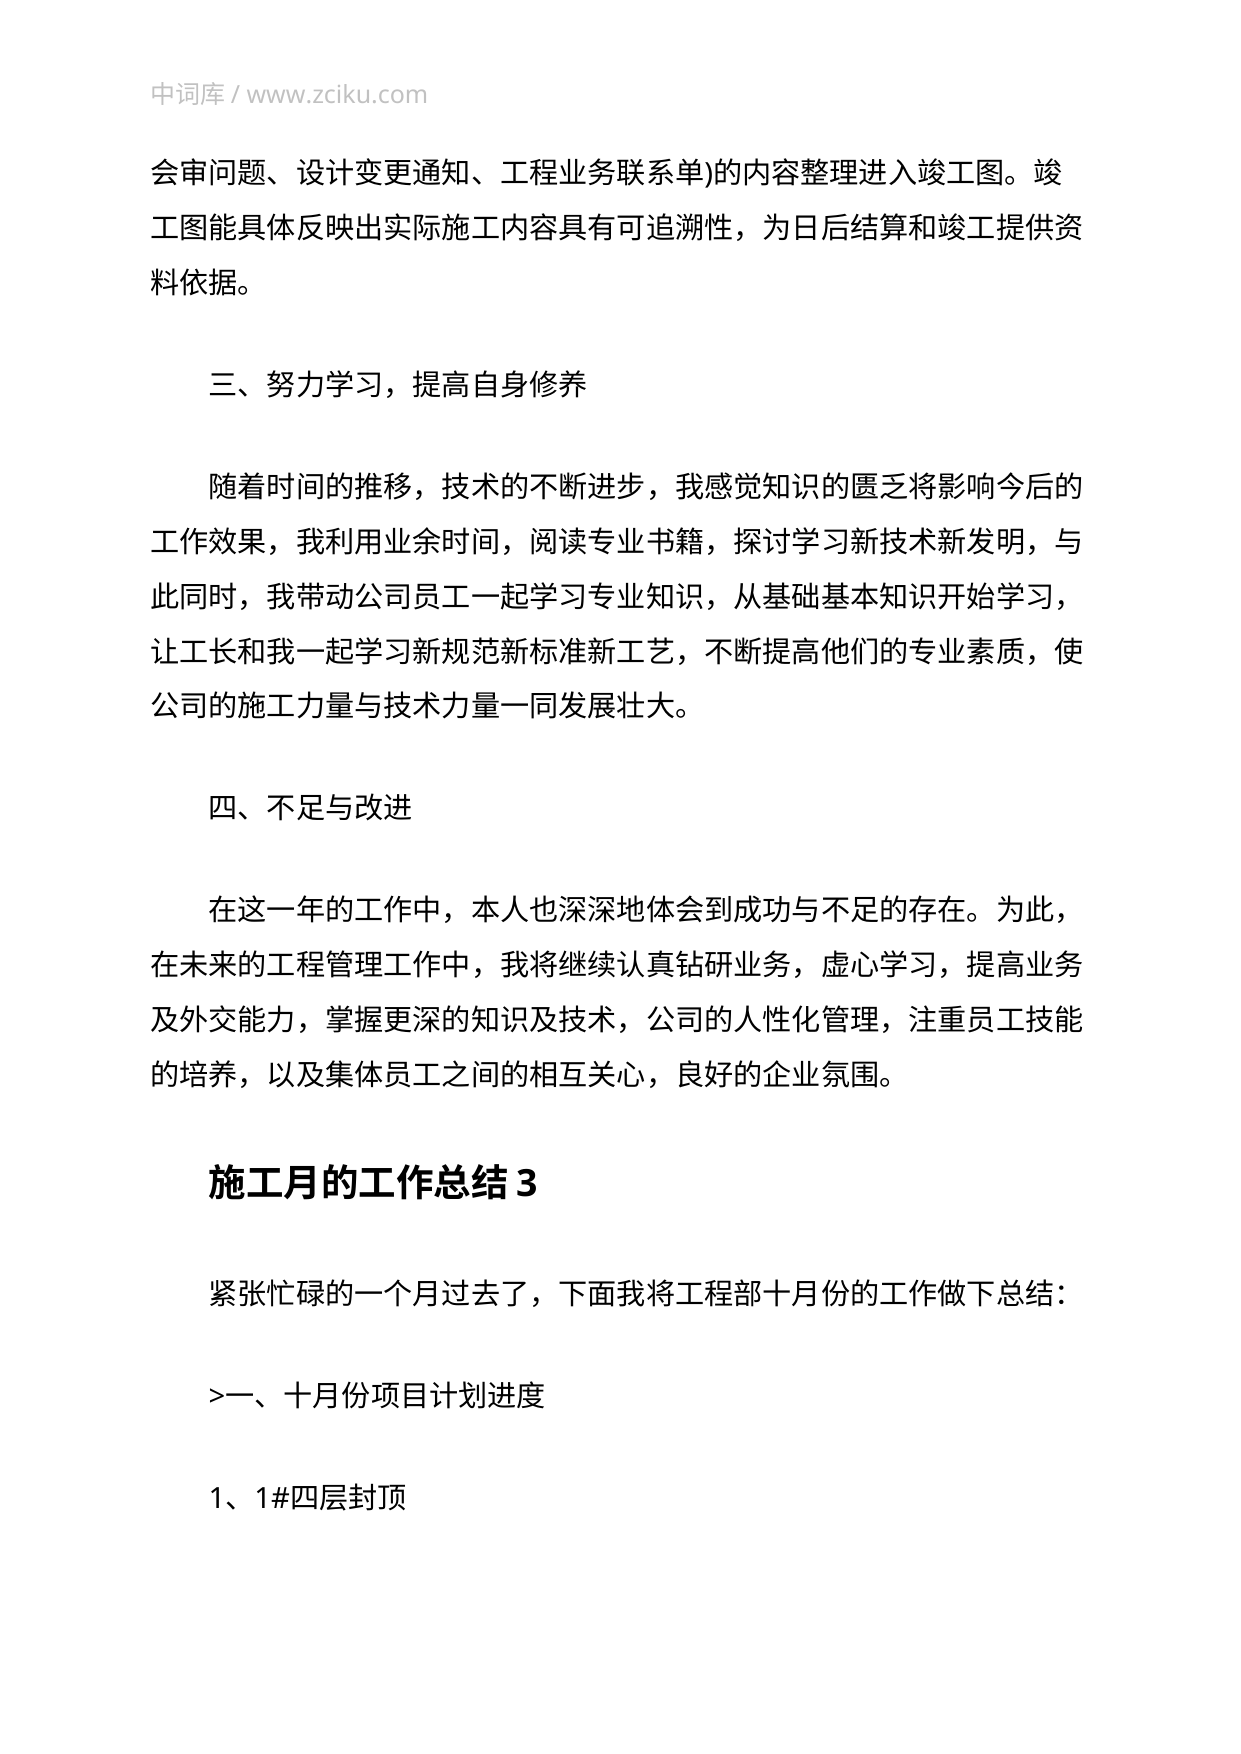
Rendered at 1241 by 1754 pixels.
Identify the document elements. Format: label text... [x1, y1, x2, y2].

text 紧张忙碌的一个月过去了，下面我将工程部十月份的工作做下总结： [150, 1271, 1090, 1313]
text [150, 150, 1090, 302]
text >一、十月份项目计划进度 [150, 1372, 1090, 1415]
text 三、努力学习，提高自身修养 [150, 362, 1090, 404]
text 随着时间的推移，技术的不断进步，我感觉知识的匮乏将影响今后的工作效果，我利用业余时间，阅读专业书籍，探讨学习新技术新发明，与此同时，我带动公司员工一起学习专业知识，从基础基本知识开始学习，让工长和我一起学习新规范新标准新工艺，不断提高他们的专业素质，使公司的施工力量与技术力量一同发展壮大。 [150, 463, 1090, 725]
text 四、不足与改进 [150, 785, 1090, 827]
text 1、1#四层封顶 [150, 1474, 1090, 1517]
text 在这一年的工作中，本人也深深地体会到成功与不足的存在。为此，在未来的工程管理工作中，我将继续认真钻研业务，虚心学习，提高业务及外交能力，掌握更深的知识及技术，公司的人性化管理，注重员工技能的培养，以及集体员工之间的相互关心，良好的企业氛围。 [150, 887, 1090, 1093]
text 施工月的工作总结3 [150, 1153, 1090, 1207]
